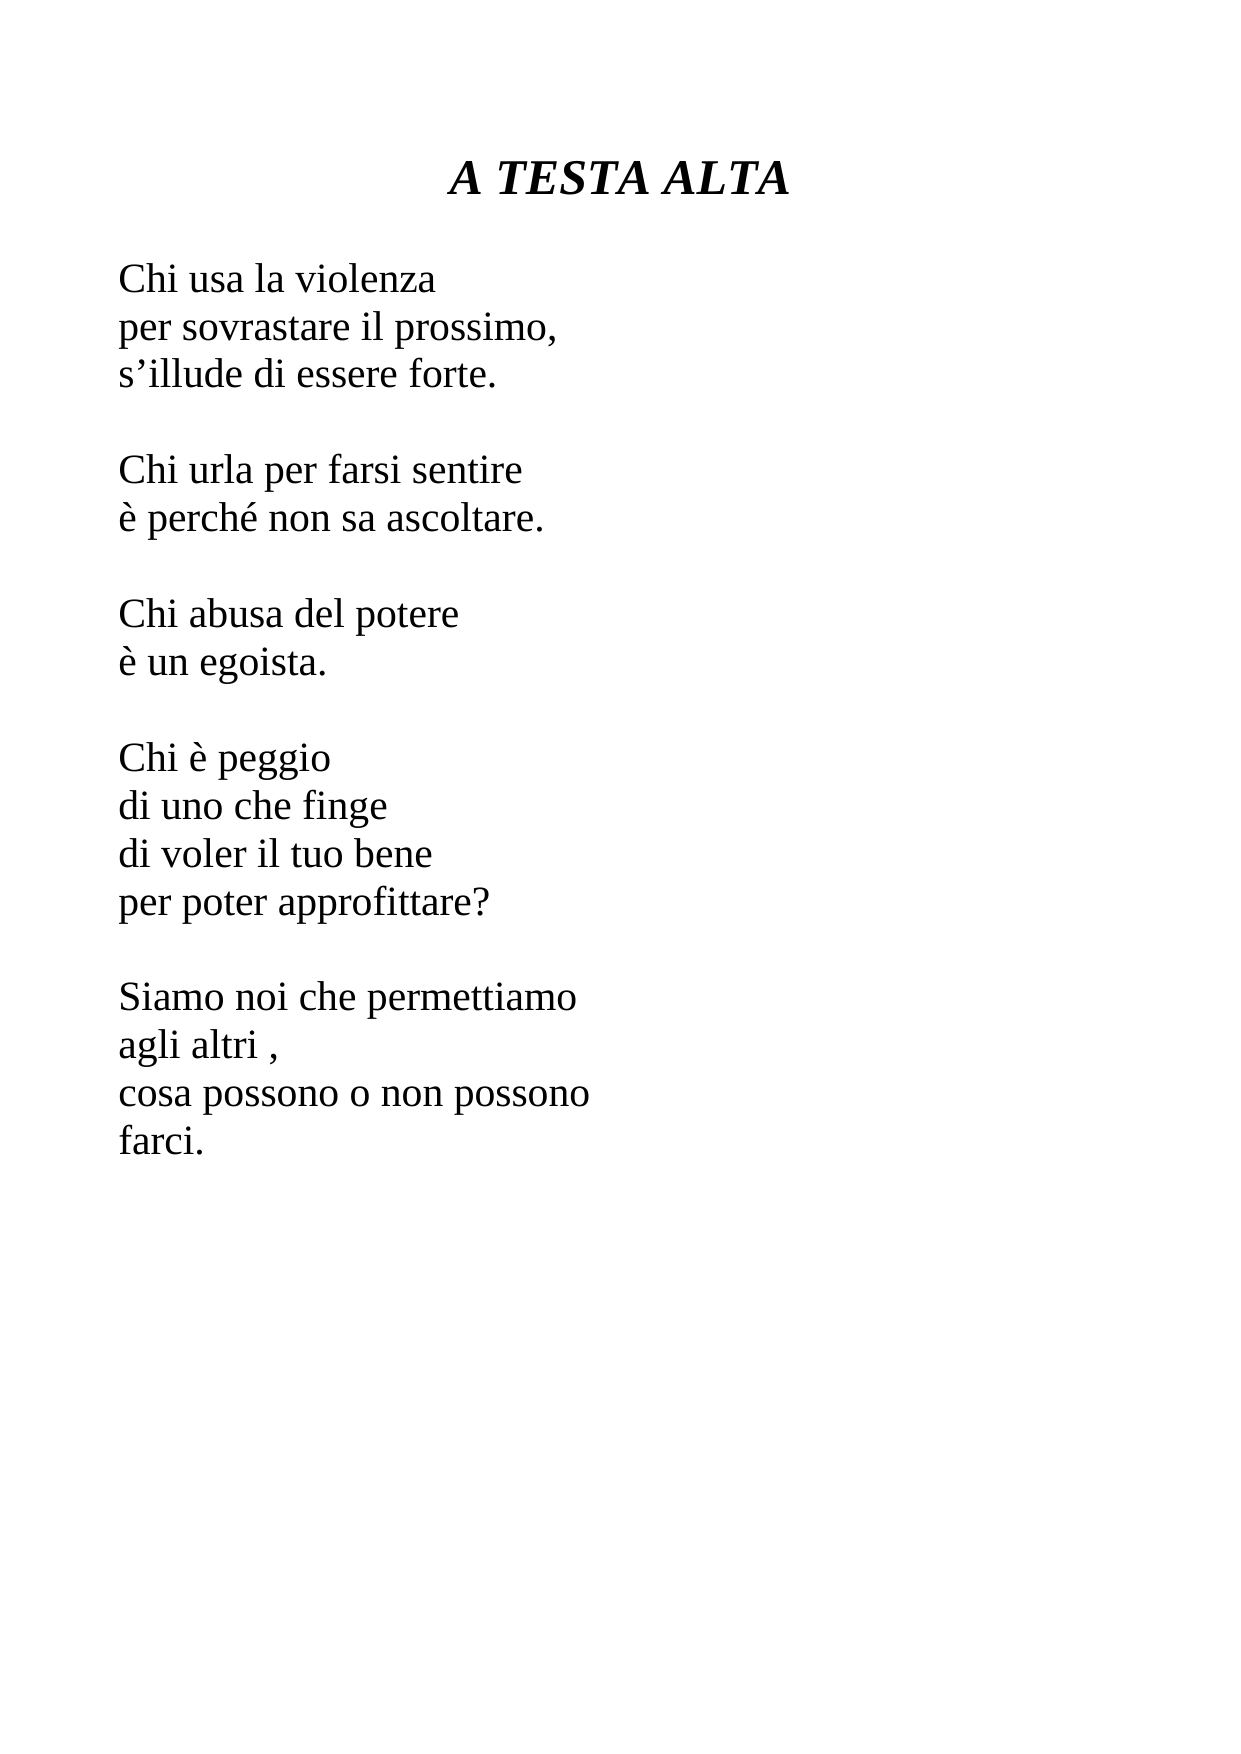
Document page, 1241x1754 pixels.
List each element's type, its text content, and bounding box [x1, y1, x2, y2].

text cosa possono o non possono [118, 1068, 1122, 1116]
text di uno che finge [118, 780, 1122, 828]
text di voler il tuo bene [118, 828, 1122, 876]
text è un egoista. [118, 636, 1122, 684]
text per poter approfittare? [118, 876, 1122, 924]
text Chi usa la violenza [118, 253, 1122, 301]
text agli altri , [118, 1020, 1122, 1068]
text Chi abusa del potere [118, 588, 1122, 636]
text Chi urla per farsi sentire [118, 445, 1122, 493]
text s’illude di essere forte. [118, 349, 1122, 397]
text farci. [118, 1116, 1122, 1163]
text è perché non sa ascoltare. [118, 493, 1122, 541]
text Chi è peggio [118, 732, 1122, 780]
text A TESTA ALTA [118, 148, 1122, 205]
text per sovrastare il prossimo, [118, 301, 1122, 349]
text Siamo noi che permettiamo [118, 972, 1122, 1020]
